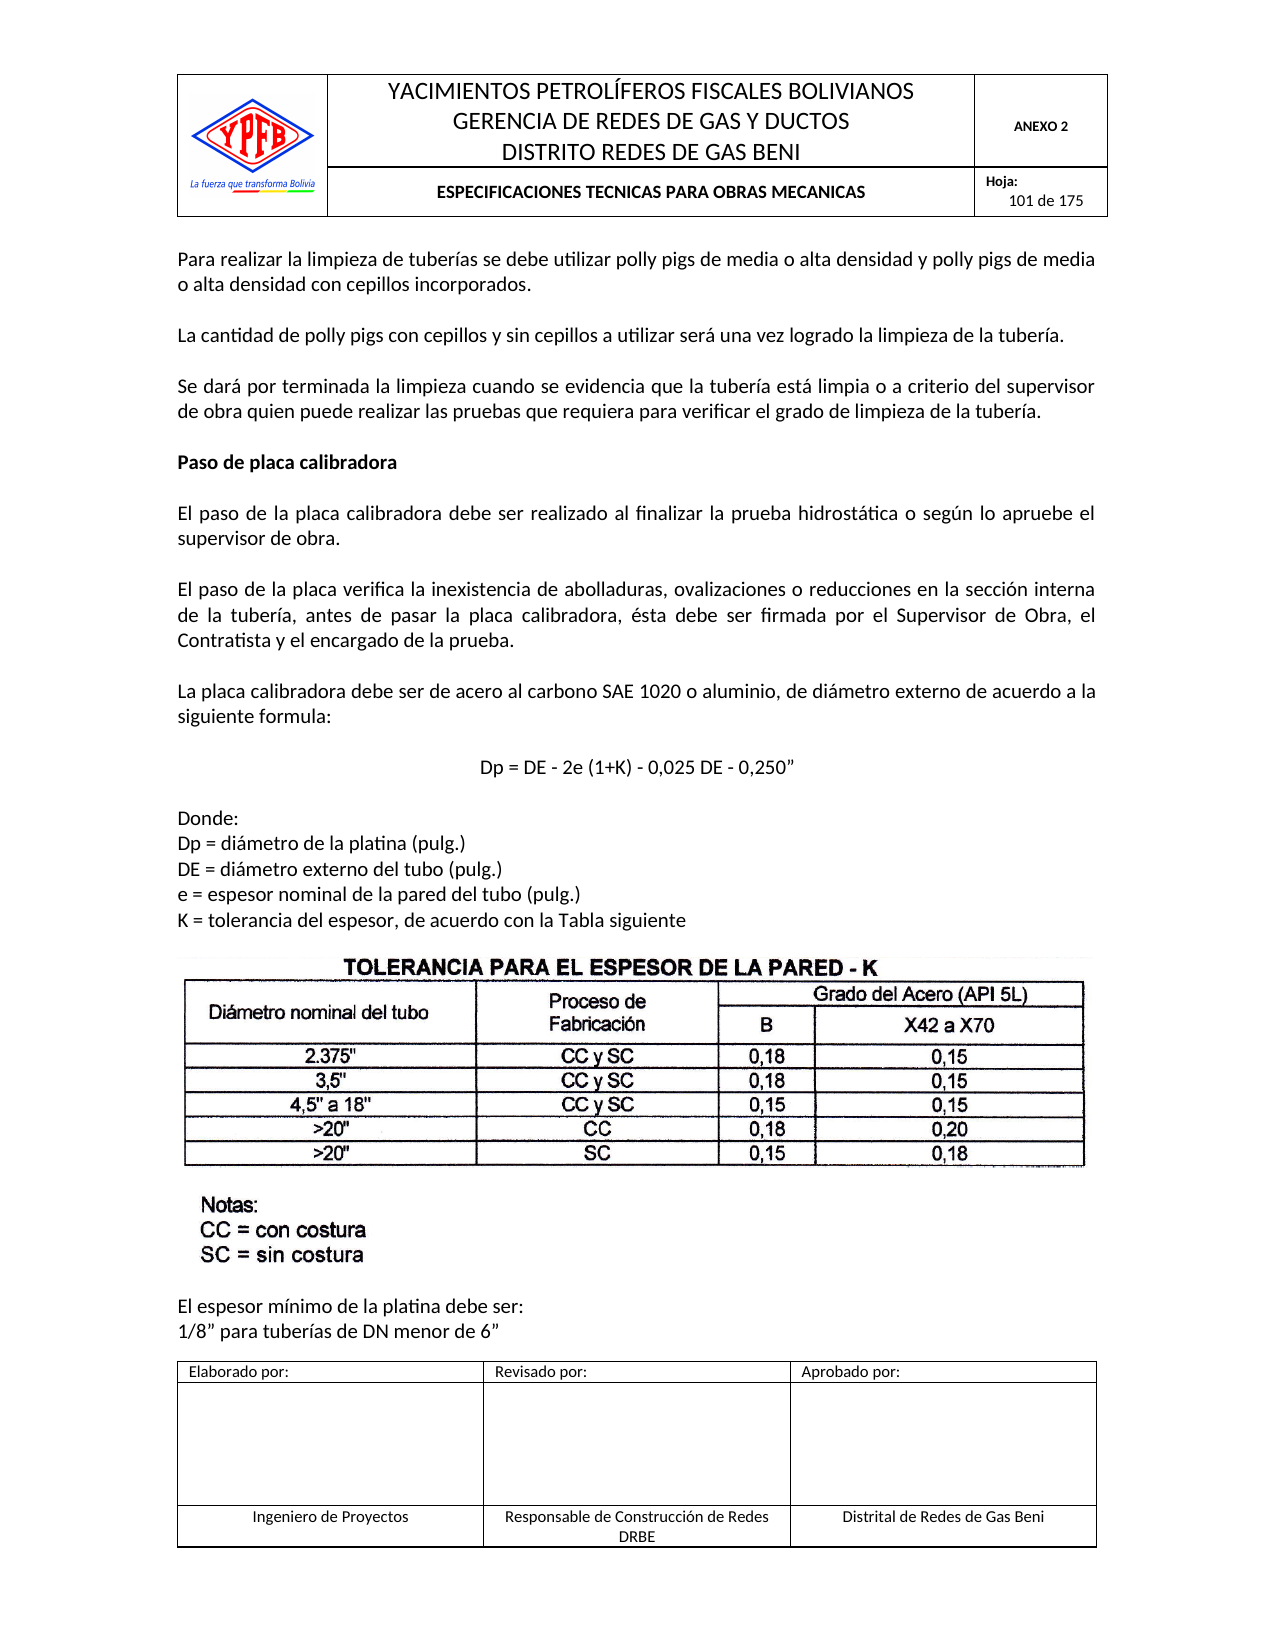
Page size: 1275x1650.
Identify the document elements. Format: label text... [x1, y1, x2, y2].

picture [177, 957, 1098, 1268]
text 1/8” para tuberías de DN menor de 6” [177, 1318, 1098, 1344]
text DE = diámetro externo del tubo (pulg.) [177, 856, 1098, 881]
text Donde: [177, 805, 1098, 831]
text Dp = DE - 2e (1+K) - 0,025 DE - 0,250” [177, 754, 1098, 780]
text Dp = diámetro de la platina (pulg.) [177, 831, 1098, 856]
text La placa calibradora debe ser de acero al carbono SAE 1020 o aluminio, de diámetro externo de acuerdo a la siguiente formula: [177, 678, 1098, 729]
text El paso de la placa verifica la inexistencia de abolladuras, ovalizaciones o reducciones en la sección interna de la tubería, antes de pasar la placa calibradora, ésta debe ser firmada por el Supervisor de Obra, el Contratista y el encargado de la prueba. [177, 576, 1098, 653]
text Se dará por terminada la limpieza cuando se evidencia que la tubería está limpia o a criterio del supervisor de obra quien puede realizar las pruebas que requiera para verificar el grado de limpieza de la tubería. [177, 373, 1098, 424]
picture [188, 93, 316, 198]
text El paso de la placa calibradora debe ser realizado al finalizar la prueba hidrostática o según lo apruebe el supervisor de obra. [177, 500, 1098, 551]
text El espesor mínimo de la platina debe ser: [177, 1293, 1098, 1318]
text La cantidad de polly pigs con cepillos y sin cepillos a utilizar será una vez logrado la limpieza de la tubería. [177, 322, 1098, 348]
text e = espesor nominal de la pared del tubo (pulg.) [177, 881, 1098, 907]
text Para realizar la limpieza de tuberías se debe utilizar polly pigs de media o alta densidad y polly pigs de media o alta densidad con cepillos incorporados. [177, 246, 1098, 297]
text K = tolerancia del espesor, de acuerdo con la Tabla siguiente [177, 907, 1098, 932]
text Paso de placa calibradora [177, 449, 1098, 475]
